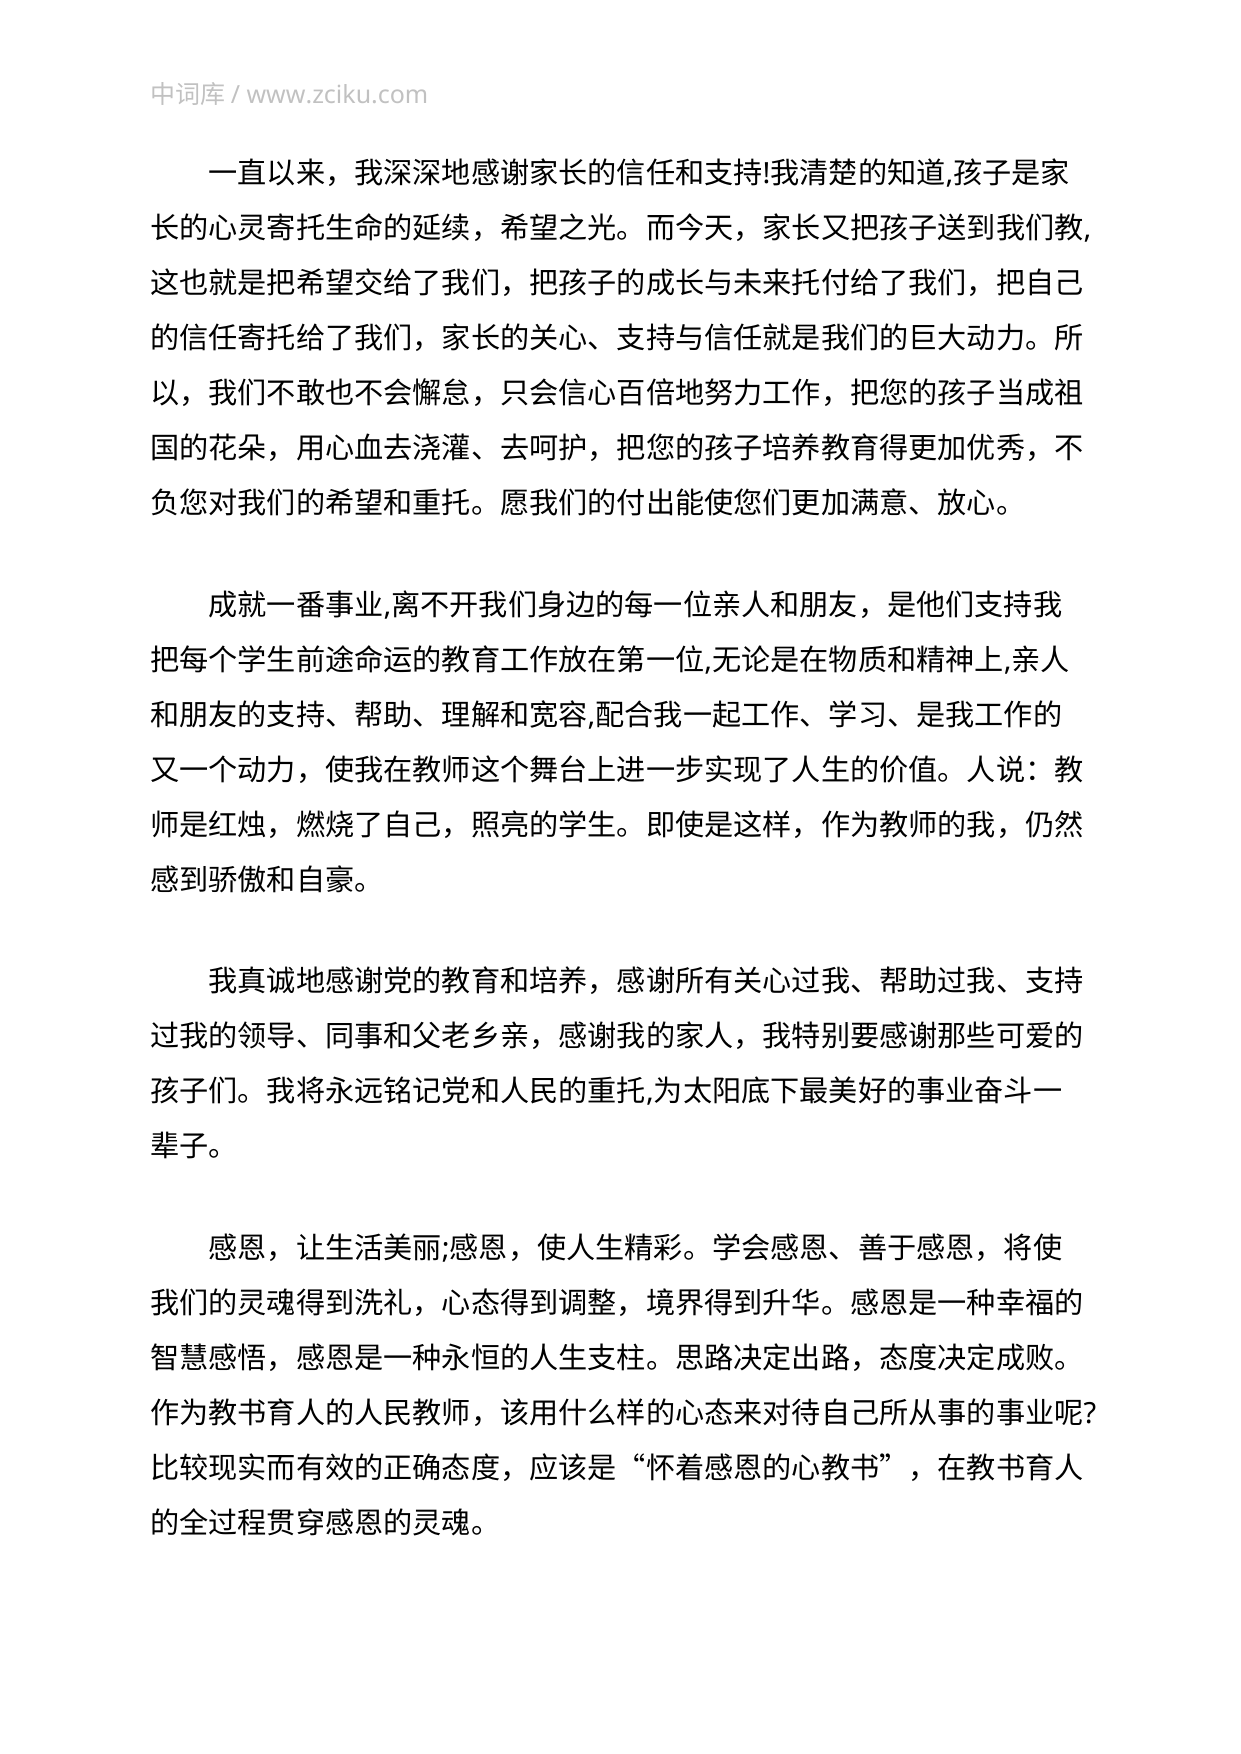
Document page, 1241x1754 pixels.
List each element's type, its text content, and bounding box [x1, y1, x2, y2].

text 感恩，让生活美丽;感恩，使人生精彩。学会感恩、善于感恩，将使我们的灵魂得到洗礼，心态得到调整，境界得到升华。感恩是一种幸福的智慧感悟，感恩是一种永恒的人生支柱。思路决定出路，态度决定成败。作为教书育人的人民教师，该用什么样的心态来对待自己所从事的事业呢?比较现实而有效的正确态度，应该是“怀着感恩的心教书”，在教书育人的全过程贯穿感恩的灵魂。 [150, 1224, 1090, 1541]
text 一直以来，我深深地感谢家长的信任和支持!我清楚的知道,孩子是家长的心灵寄托生命的延续，希望之光。而今天，家长又把孩子送到我们教,这也就是把希望交给了我们，把孩子的成长与未来托付给了我们，把自己的信任寄托给了我们，家长的关心、支持与信任就是我们的巨大动力。所以，我们不敢也不会懈怠，只会信心百倍地努力工作，把您的孩子当成祖国的花朵，用心血去浇灌、去呵护，把您的孩子培养教育得更加优秀，不负您对我们的希望和重托。愿我们的付出能使您们更加满意、放心。 [150, 150, 1090, 522]
text 成就一番事业,离不开我们身边的每一位亲人和朋友，是他们支持我把每个学生前途命运的教育工作放在第一位,无论是在物质和精神上,亲人和朋友的支持、帮助、理解和宽容,配合我一起工作、学习、是我工作的又一个动力，使我在教师这个舞台上进一步实现了人生的价值。人说：教师是红烛，燃烧了自己，照亮的学生。即使是这样，作为教师的我，仍然感到骄傲和自豪。 [150, 581, 1090, 898]
text 我真诚地感谢党的教育和培养，感谢所有关心过我、帮助过我、支持过我的领导、同事和父老乡亲，感谢我的家人，我特别要感谢那些可爱的孩子们。我将永远铭记党和人民的重托,为太阳底下最美好的事业奋斗一辈子。 [150, 958, 1090, 1165]
